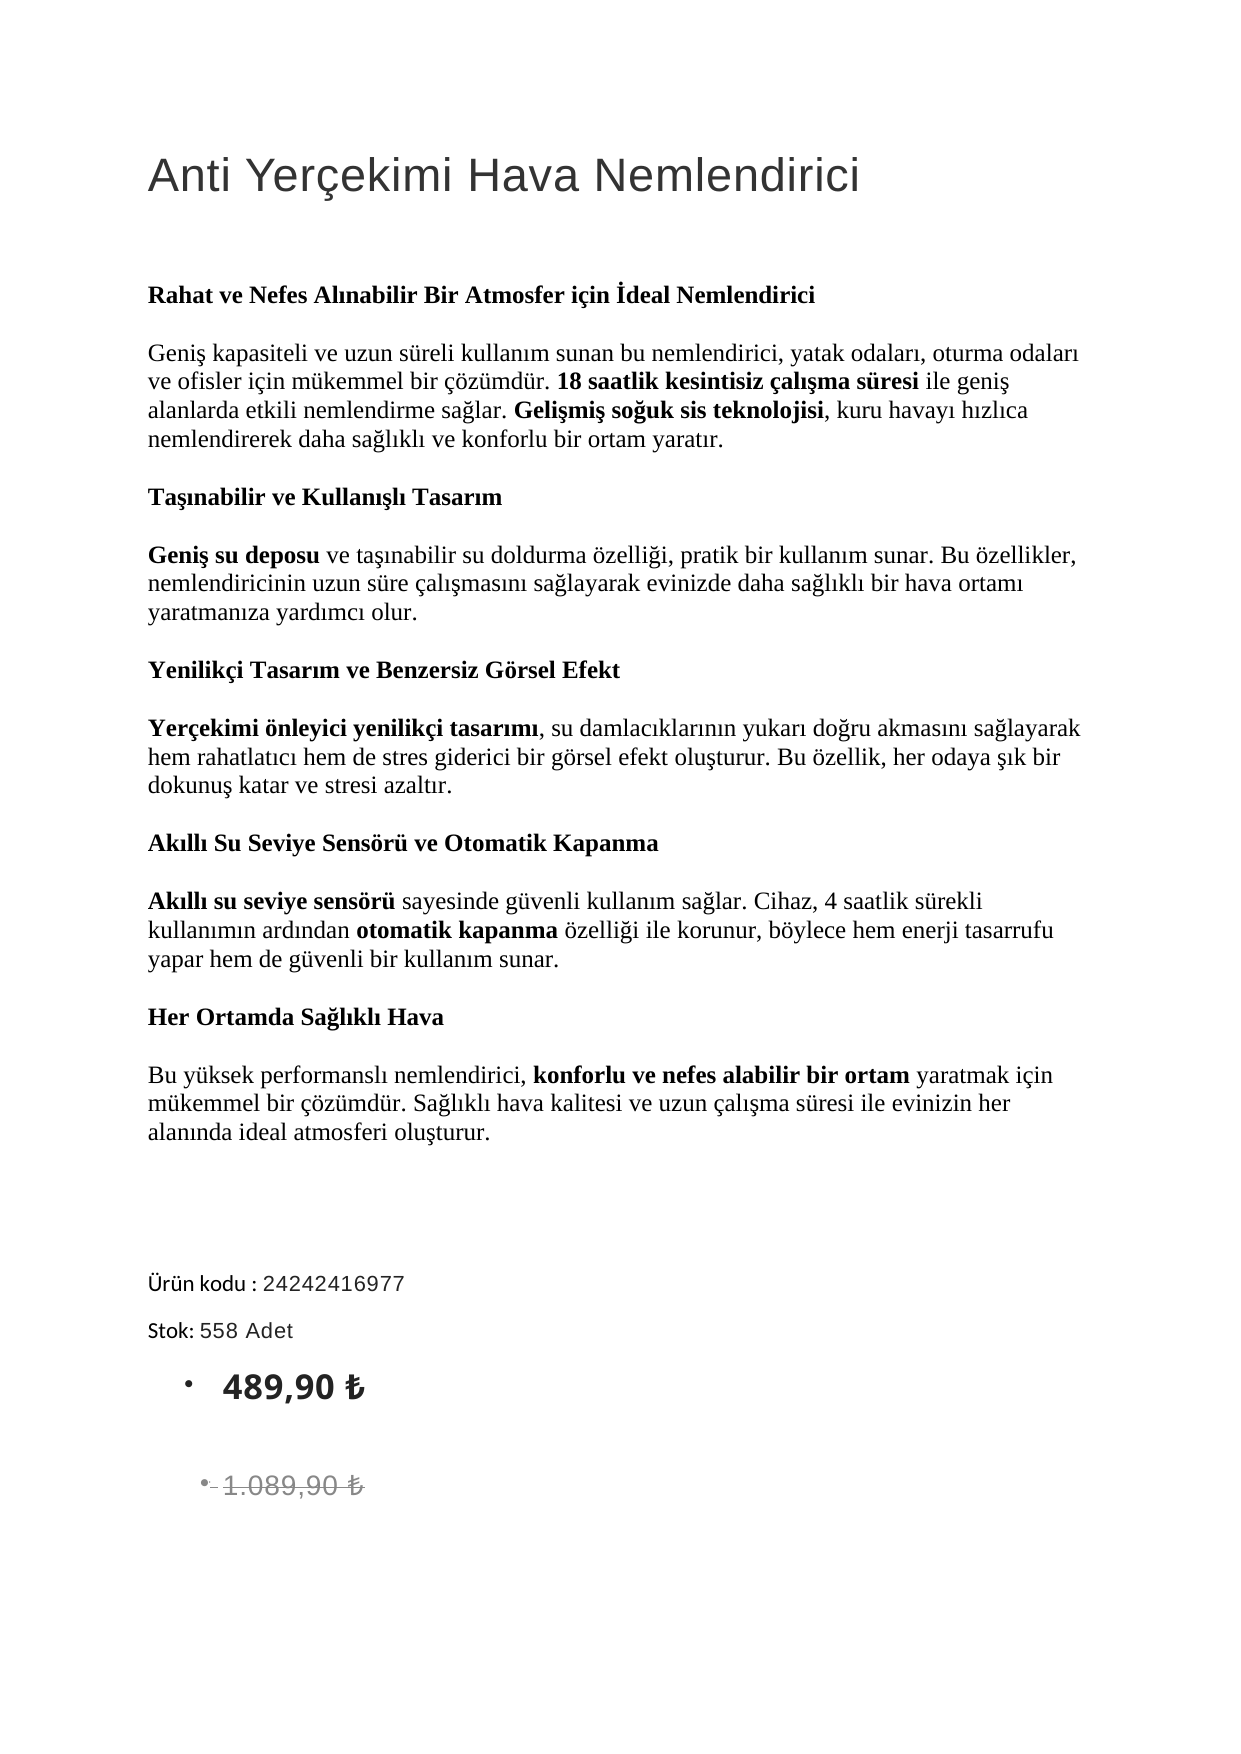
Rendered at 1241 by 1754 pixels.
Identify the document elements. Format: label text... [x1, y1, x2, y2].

text Yenilikçi Tasarım ve Benzersiz Görsel Efekt [148, 655, 1093, 684]
list 1.089,90 ₺ [201, 1464, 1077, 1501]
text Geniş su deposu ve taşınabilir su doldurma özelliği, pratik bir kullanım sunar. Bu özellikler, nemlendiricinin uzun süre çalışmasını sağlayarak evinizde daha sağlıklı bir hava ortamı yaratmanıza yardımcı olur. [148, 540, 1093, 626]
subtitle 489,90 ₺ [185, 1363, 1093, 1409]
text Akıllı Su Seviye Sensörü ve Otomatik Kapanma [148, 828, 1093, 857]
text Bu yüksek performanslı nemlendirici, konforlu ve nefes alabilir bir ortam yaratmak için mükemmel bir çözümdür. Sağlıklı hava kalitesi ve uzun çalışma süresi ile evinizin her alanında ideal atmosferi oluşturur. [148, 1060, 1093, 1146]
text Geniş kapasiteli ve uzun süreli kullanım sunan bu nemlendirici, yatak odaları, oturma odaları ve ofisler için mükemmel bir çözümdür. 18 saatlik kesintisiz çalışma süresi ile geniş alanlarda etkili nemlendirme sağlar. Gelişmiş soğuk sis teknolojisi, kuru havayı hızlıca nemlendirerek daha sağlıklı ve konforlu bir ortam yaratır. [148, 338, 1093, 453]
text Anti Yerçekimi Hava Nemlendirici [148, 148, 1093, 202]
text Rahat ve Nefes Alınabilir Bir Atmosfer için İdeal Nemlendirici [148, 280, 1093, 308]
text Ürün kodu : 24242416977 [148, 1269, 1093, 1297]
text Akıllı su seviye sensörü sayesinde güvenli kullanım sağlar. Cihaz, 4 saatlik sürekli kullanımın ardından otomatik kapanma özelliği ile korunur, böylece hem enerji tasarrufu yapar hem de güvenli bir kullanım sunar. [148, 886, 1093, 973]
text Stok: 558 Adet [148, 1316, 1093, 1344]
text Taşınabilir ve Kullanışlı Tasarım [148, 482, 1093, 511]
text Yerçekimi önleyici yenilikçi tasarımı, su damlacıklarının yukarı doğru akmasını sağlayarak hem rahatlatıcı hem de stres giderici bir görsel efekt oluşturur. Bu özellik, her odaya şık bir dokunuş katar ve stresi azaltır. [148, 713, 1093, 799]
text Her Ortamda Sağlıklı Hava [148, 1002, 1093, 1031]
